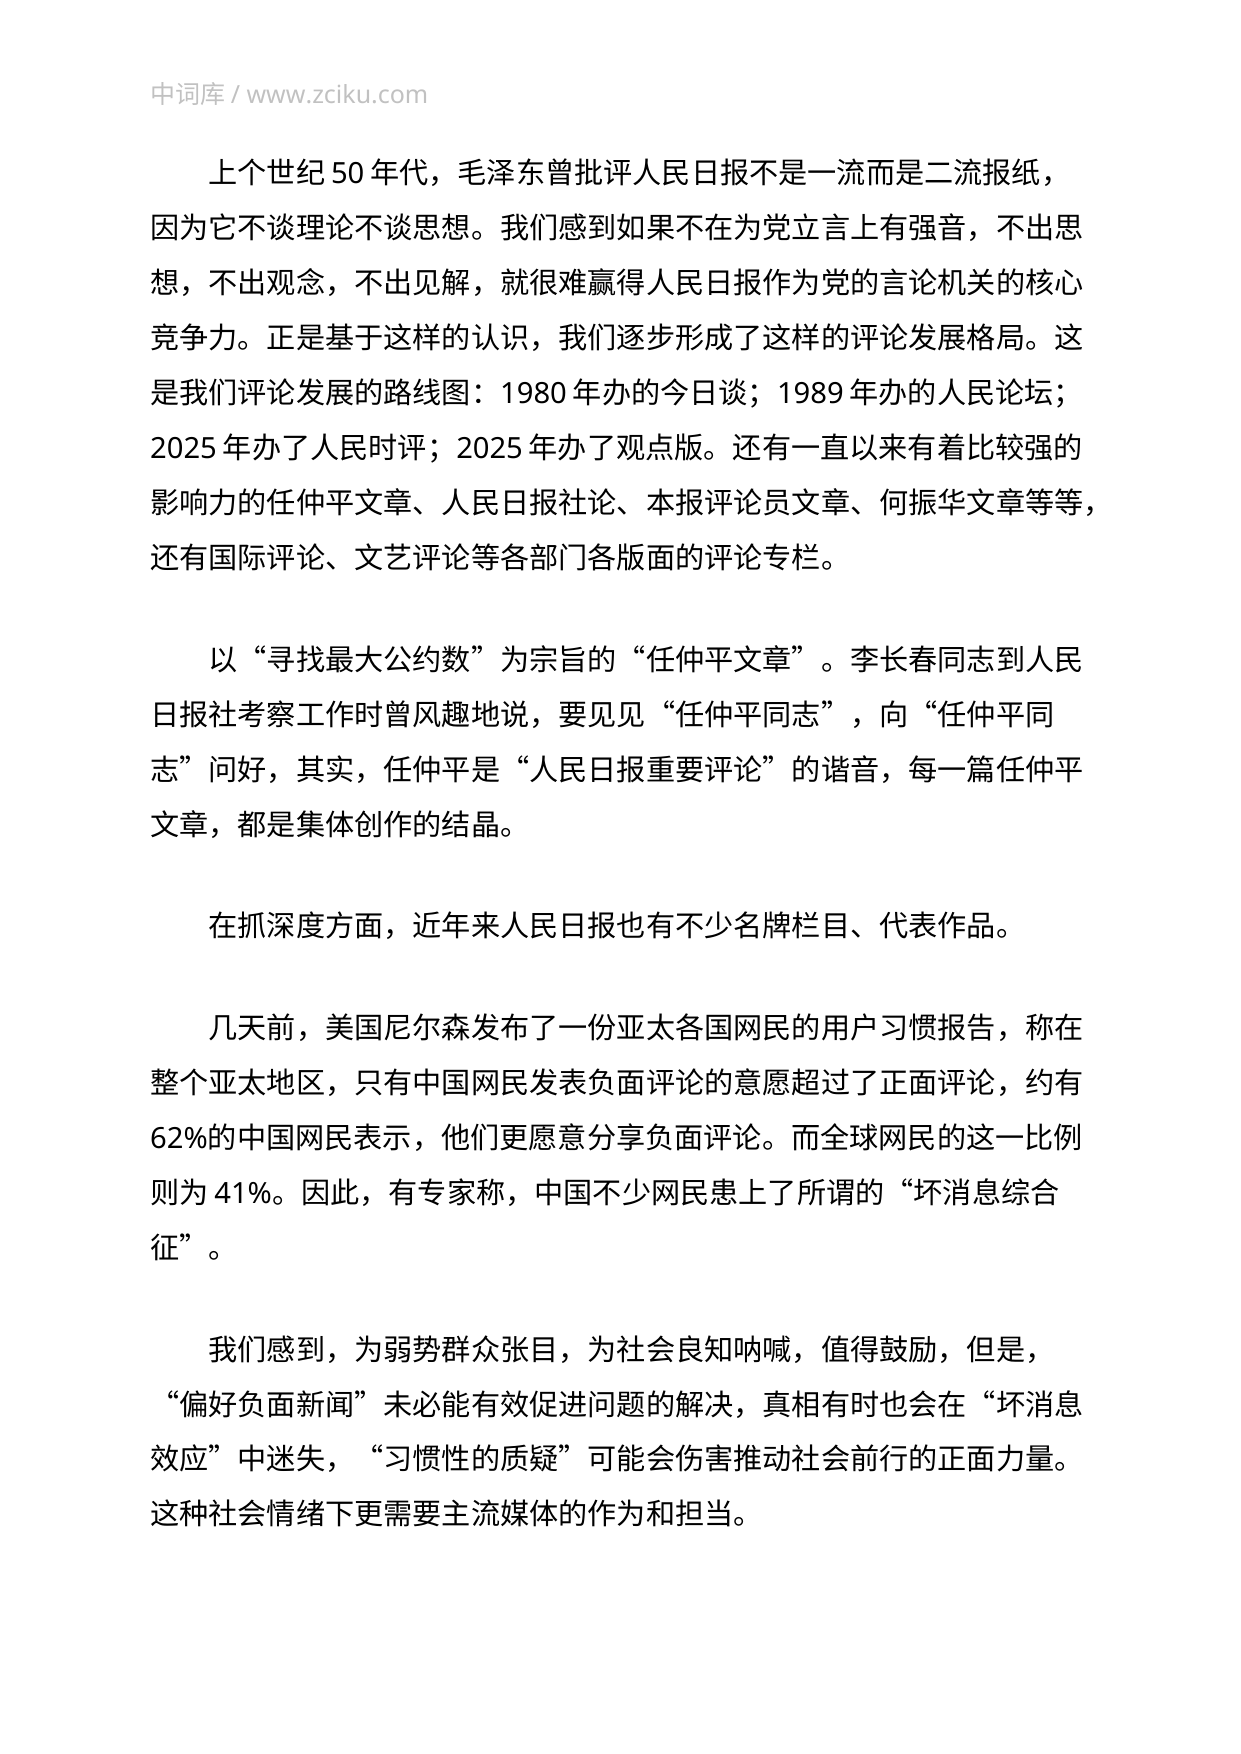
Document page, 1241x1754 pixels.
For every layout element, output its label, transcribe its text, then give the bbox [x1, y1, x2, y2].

text 我们感到，为弱势群众张目，为社会良知呐喊，值得鼓励，但是，“偏好负面新闻”未必能有效促进问题的解决，真相有时也会在“坏消息效应”中迷失，“习惯性的质疑”可能会伤害推动社会前行的正面力量。这种社会情绪下更需要主流媒体的作为和担当。 [150, 1326, 1090, 1533]
text 以“寻找最大公约数”为宗旨的“任仲平文章”。李长春同志到人民日报社考察工作时曾风趣地说，要见见“任仲平同志”，向“任仲平同志”问好，其实，任仲平是“人民日报重要评论”的谐音，每一篇任仲平文章，都是集体创作的结晶。 [150, 636, 1090, 843]
text 上个世纪50年代，毛泽东曾批评人民日报不是一流而是二流报纸，因为它不谈理论不谈思想。我们感到如果不在为党立言上有强音，不出思想，不出观念，不出见解，就很难赢得人民日报作为党的言论机关的核心竞争力。正是基于这样的认识，我们逐步形成了这样的评论发展格局。这是我们评论发展的路线图：1980年办的今日谈；1989年办的人民论坛；2025年办了人民时评；2025年办了观点版。还有一直以来有着比较强的影响力的任仲平文章、人民日报社论、本报评论员文章、何振华文章等等，还有国际评论、文艺评论等各部门各版面的评论专栏。 [150, 150, 1090, 577]
text 在抓深度方面，近年来人民日报也有不少名牌栏目、代表作品。 [150, 903, 1090, 945]
text 几天前，美国尼尔森发布了一份亚太各国网民的用户习惯报告，称在整个亚太地区，只有中国网民发表负面评论的意愿超过了正面评论，约有62%的中国网民表示，他们更愿意分享负面评论。而全球网民的这一比例则为41%。因此，有专家称，中国不少网民患上了所谓的“坏消息综合征”。 [150, 1004, 1090, 1267]
